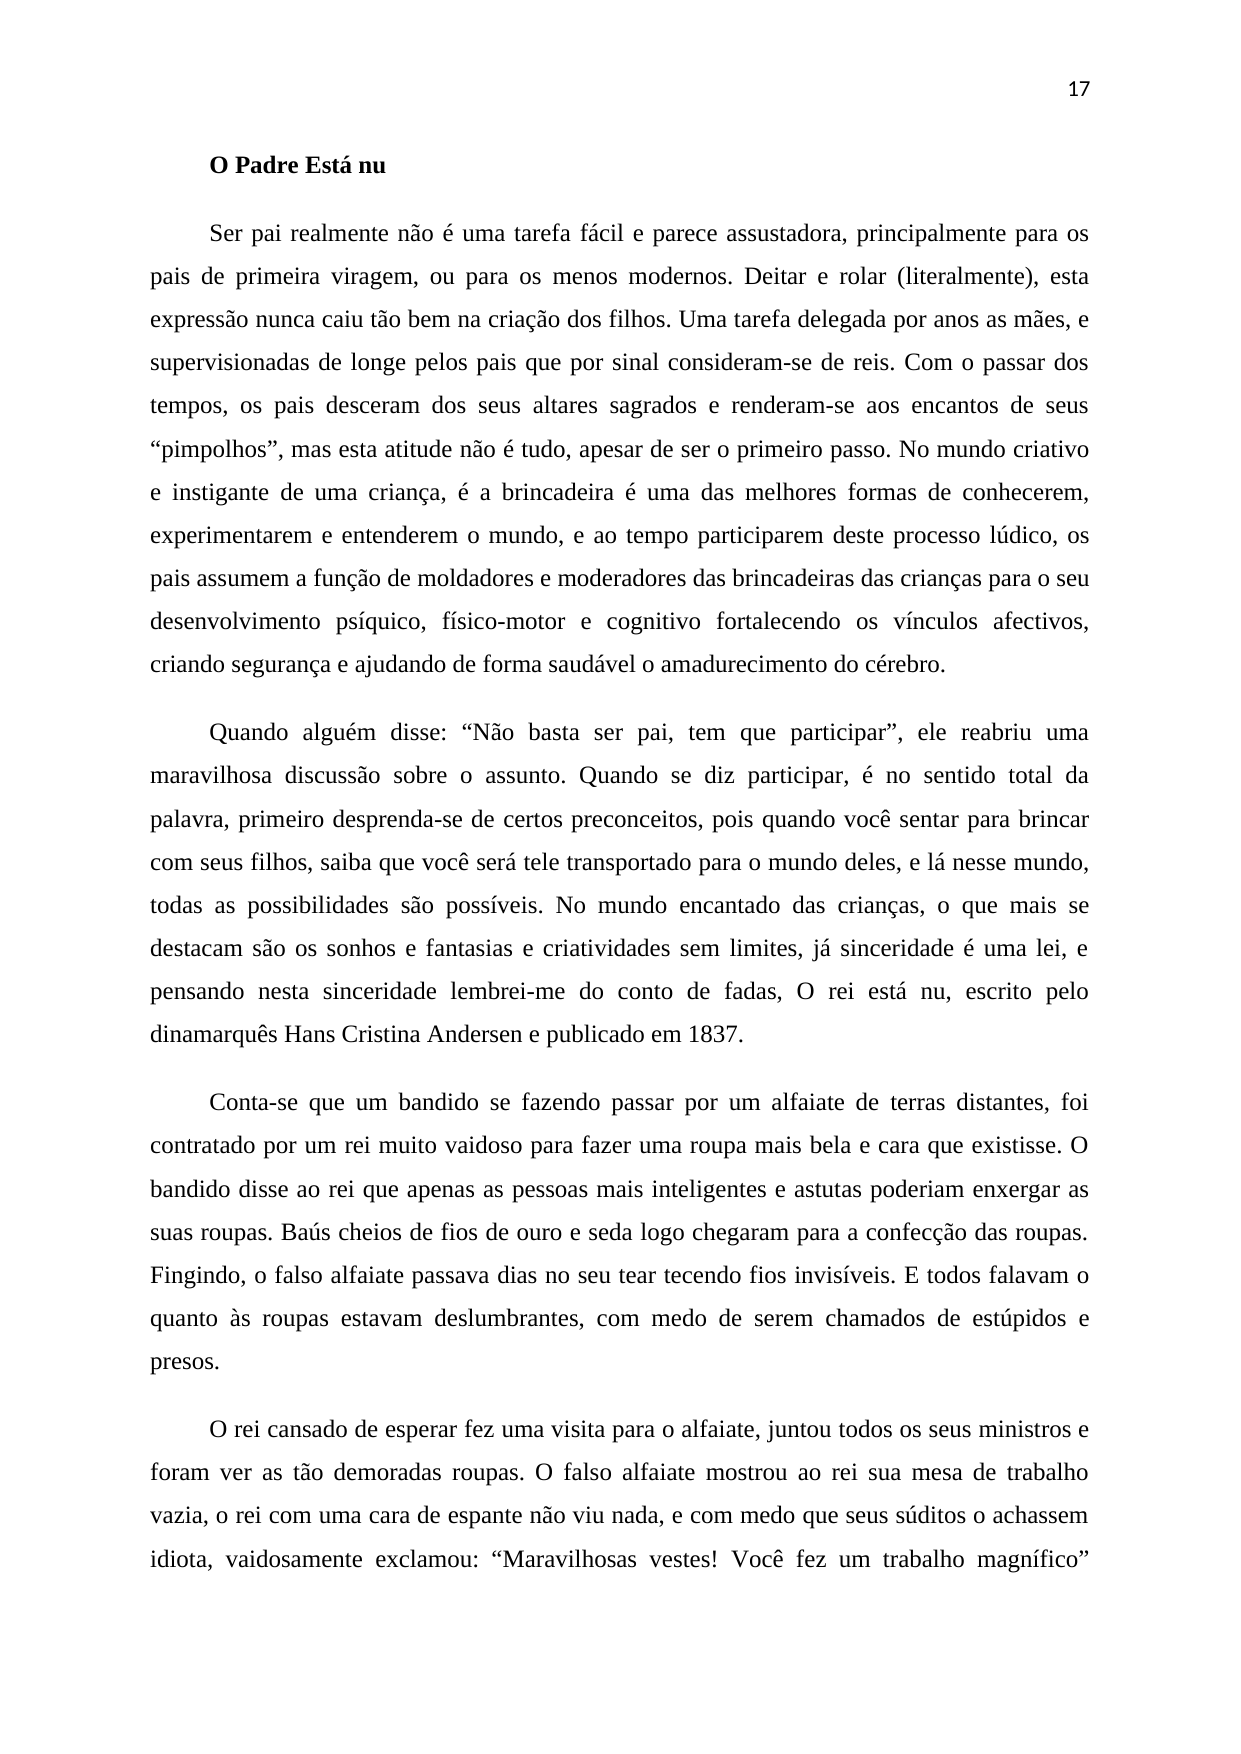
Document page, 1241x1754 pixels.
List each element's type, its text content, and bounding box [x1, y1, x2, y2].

text O Padre Está nu [150, 150, 1090, 179]
text Quando alguém disse: “Não basta ser pai, tem que participar”, ele reabriu uma maravilhosa discussão sobre o assunto. Quando se diz participar, é no sentido total da palavra, primeiro desprenda-se de certos preconceitos, pois quando você sentar para brincar com seus filhos, saiba que você será tele transportado para o mundo deles, e lá nesse mundo, todas as possibilidades são possíveis. No mundo encantado das crianças, o que mais se destacam são os sonhos e fantasias e criatividades sem limites, já sinceridade é uma lei, e pensando nesta sinceridade lembrei-me do conto de fadas, O rei está nu, escrito pelo dinamarquês Hans Cristina Andersen e publicado em 1837. [150, 717, 1090, 1048]
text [150, 1414, 1090, 1572]
text Conta-se que um bandido se fazendo passar por um alfaiate de terras distantes, foi contratado por um rei muito vaidoso para fazer uma roupa mais bela e cara que existisse. O bandido disse ao rei que apenas as pessoas mais inteligentes e astutas poderiam enxergar as suas roupas. Baús cheios de fios de ouro e seda logo chegaram para a confecção das roupas. Fingindo, o falso alfaiate passava dias no seu tear tecendo fios invisíveis. E todos falavam o quanto às roupas estavam deslumbrantes, com medo de serem chamados de estúpidos e presos. [150, 1087, 1090, 1375]
text Ser pai realmente não é uma tarefa fácil e parece assustadora, principalmente para os pais de primeira viragem, ou para os menos modernos. Deitar e rolar (literalmente), esta expressão nunca caiu tão bem na criação dos filhos. Uma tarefa delegada por anos as mães, e supervisionadas de longe pelos pais que por sinal consideram-se de reis. Com o passar dos tempos, os pais desceram dos seus altares sagrados e renderam-se aos encantos de seus “pimpolhos”, mas esta atitude não é tudo, apesar de ser o primeiro passo. No mundo criativo e instigante de uma criança, é a brincadeira é uma das melhores formas de conhecerem, experimentarem e entenderem o mundo, e ao tempo participarem deste processo lúdico, os pais assumem a função de moldadores e moderadores das brincadeiras das crianças para o seu desenvolvimento psíquico, físico-motor e cognitivo fortalecendo os vínculos afectivos, criando segurança e ajudando de forma saudável o amadurecimento do cérebro. [150, 218, 1090, 678]
